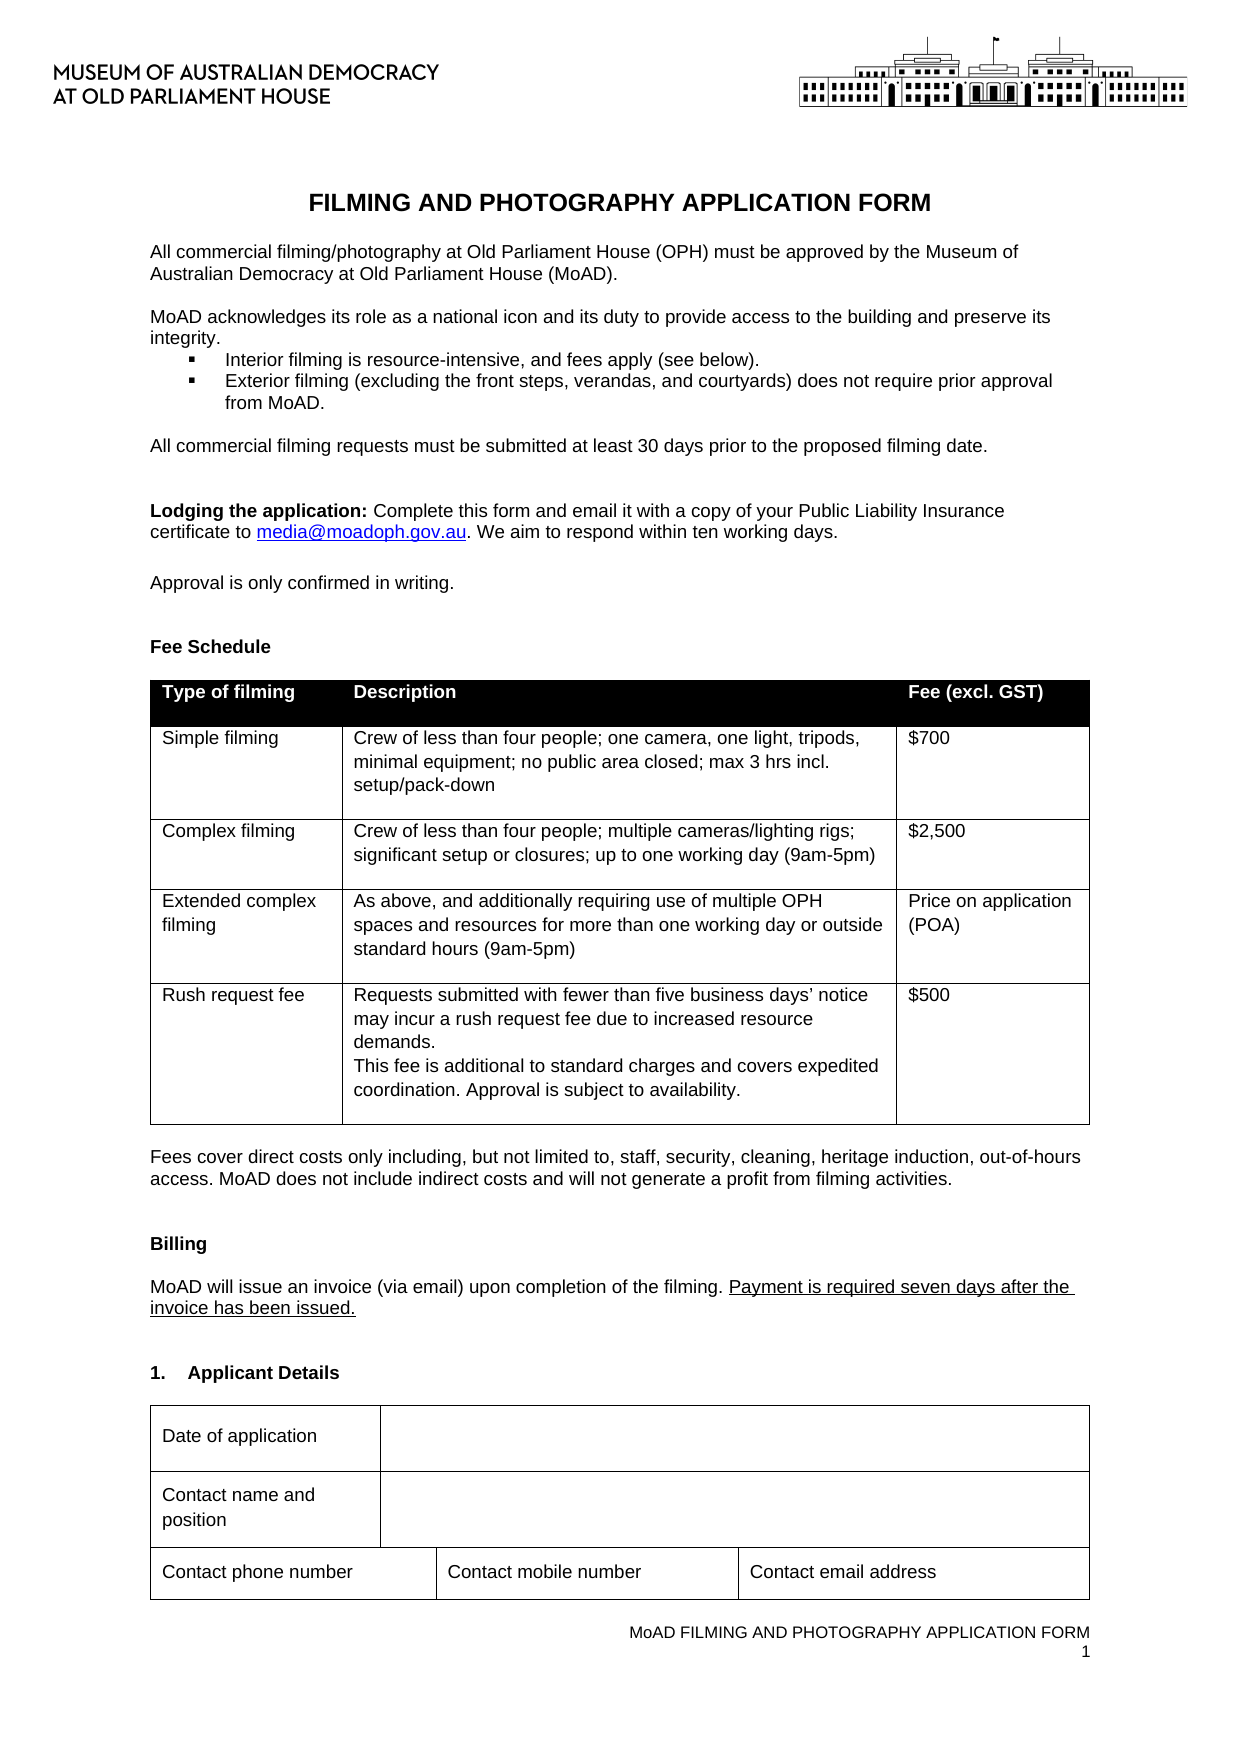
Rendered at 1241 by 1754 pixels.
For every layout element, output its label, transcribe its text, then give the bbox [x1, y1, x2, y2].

table_cell Crew of less than four people; one camera, one light, tripods, minimal equipment; no public area closed; max 3 hrs incl. setup/pack-down [343, 727, 896, 819]
text MoAD acknowledges its role as a national icon and its duty to provide access to the building and preserve its integrity. [150, 306, 1090, 349]
table_cell $2,500 [897, 820, 1089, 889]
table_cell Extended complex filming [151, 890, 342, 983]
text Billing [150, 1232, 1090, 1254]
list Applicant Details [150, 1362, 1090, 1383]
table_cell Simple filming [151, 727, 342, 819]
table_cell Requests submitted with fewer than five business days’ notice may incur a rush request fee due to increased resource demands. This fee is additional to standard charges and covers expedited coordination. Approval is subject to availability. [343, 984, 896, 1123]
table_cell Price on application (POA) [897, 890, 1089, 983]
table_cell Contact mobile number [437, 1548, 738, 1599]
table_header [381, 1406, 1089, 1471]
table_cell $700 [897, 727, 1089, 819]
table_cell $500 [897, 984, 1089, 1123]
table_cell Rush request fee [151, 984, 342, 1123]
list Exterior filming (excluding the front steps, verandas, and courtyards) does not require prior approval from MoAD. [187, 370, 1090, 413]
table_header Type of filming [151, 681, 342, 726]
text Fee Schedule [150, 636, 1090, 658]
table_cell Complex filming [151, 820, 342, 889]
picture [799, 29, 1188, 116]
text All commercial filming/photography at Old Parliament House (OPH) must be approved by the Museum of Australian Democracy at Old Parliament House (MoAD). [150, 241, 1090, 284]
table_cell [381, 1472, 1089, 1547]
table_cell Contact name and position [151, 1472, 380, 1547]
table_cell As above, and additionally requiring use of multiple OPH spaces and resources for more than one working day or outside standard hours (9am-5pm) [343, 890, 896, 983]
table_cell Contact email address [739, 1548, 1089, 1599]
text All commercial filming requests must be submitted at least 30 days prior to the proposed filming date. [150, 435, 1090, 457]
picture [53, 64, 439, 104]
table_header Date of application [151, 1406, 380, 1471]
table_header Description [343, 681, 896, 726]
table_cell Crew of less than four people; multiple cameras/lighting rigs; significant setup or closures; up to one working day (9am-5pm) [343, 820, 896, 889]
text Lodging the application: Complete this form and email it with a copy of your Public Liability Insurance certificate to media@moadoph.gov.au. We aim to respond within ten working days. Approval is only confirmed in writing. [150, 500, 1090, 593]
text MoAD will issue an invoice (via email) upon completion of the filming. Payment is required seven days after the invoice has been issued. [150, 1276, 1090, 1319]
table_header Fee (excl. GST) [897, 681, 1089, 726]
list Interior filming is resource-intensive, and fees apply (see below). [187, 349, 1090, 370]
subtitle FILMING AND PHOTOGRAPHY APPLICATION FORM [150, 188, 1090, 217]
text Fees cover direct costs only including, but not limited to, staff, security, cleaning, heritage induction, out-of-hours access. MoAD does not include indirect costs and will not generate a profit from filming activities. [150, 1146, 1090, 1189]
table_cell Contact phone number [151, 1548, 436, 1599]
